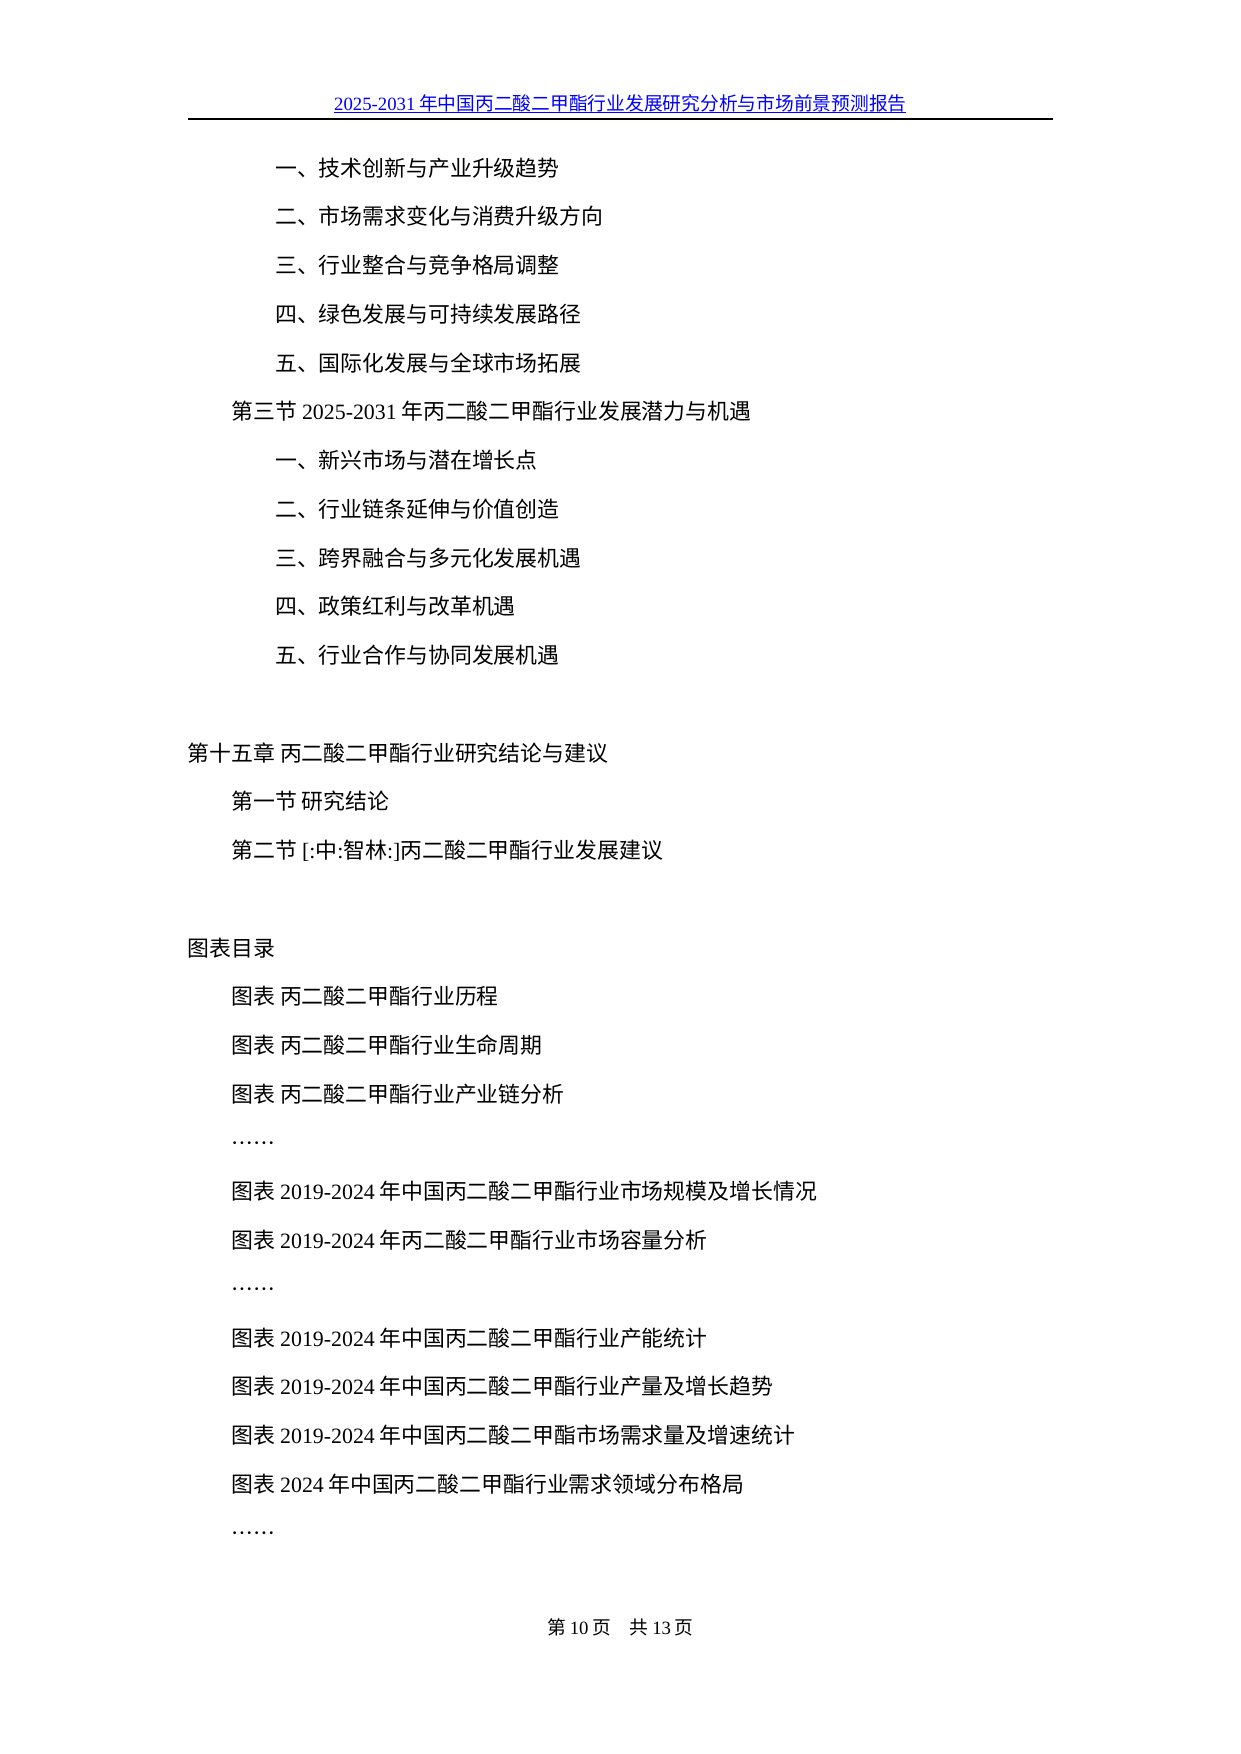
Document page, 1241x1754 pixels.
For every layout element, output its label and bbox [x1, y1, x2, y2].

text [187, 150, 1053, 1548]
